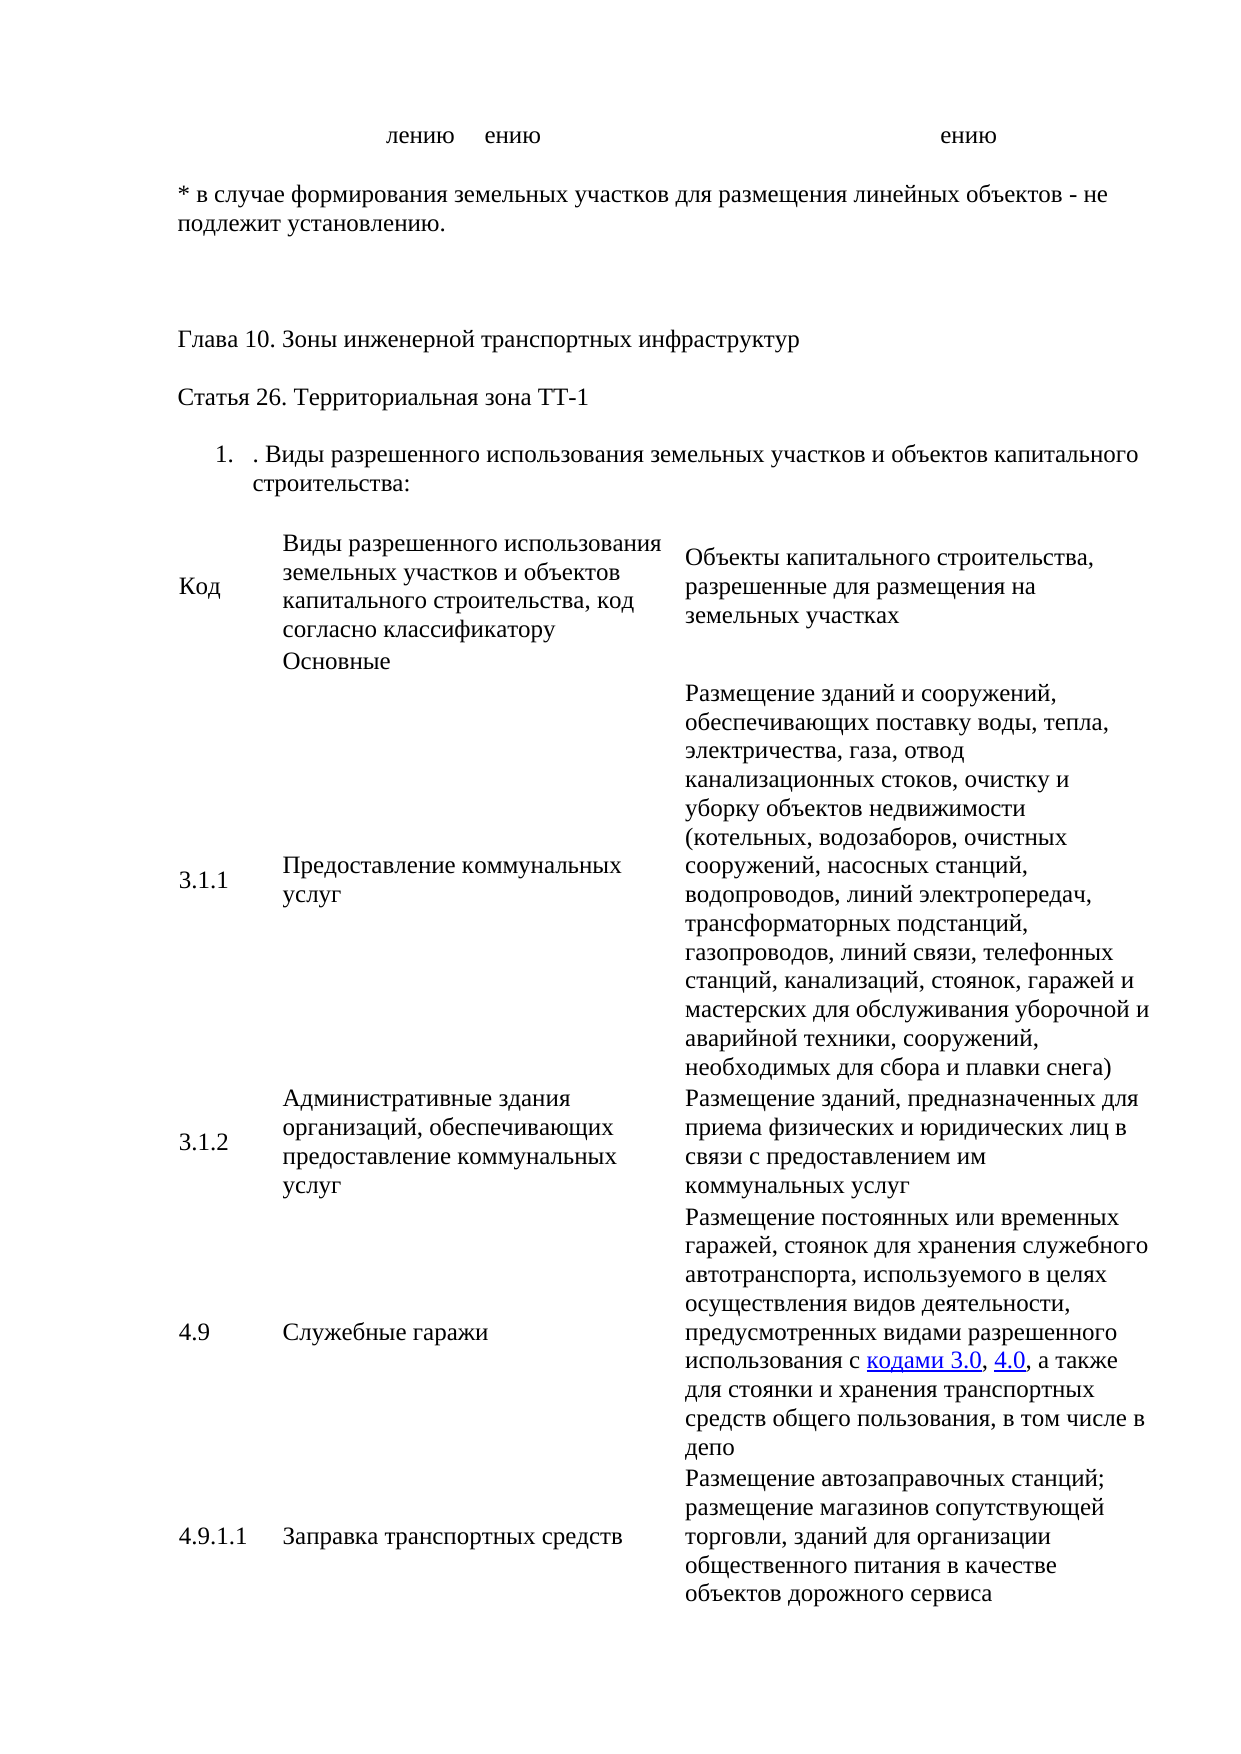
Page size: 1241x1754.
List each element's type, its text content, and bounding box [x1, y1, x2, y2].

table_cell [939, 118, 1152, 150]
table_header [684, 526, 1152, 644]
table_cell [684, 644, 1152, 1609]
text Глава 10. Зоны инженерной транспортных инфраструктур [177, 324, 1152, 352]
list . Виды разрешенного использования земельных участков и объектов капитального строительства: [215, 439, 1152, 497]
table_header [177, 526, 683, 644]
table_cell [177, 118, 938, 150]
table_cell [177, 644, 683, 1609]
text * в случае формирования земельных участков для размещения линейных объектов - не подлежит установлению. [177, 179, 1152, 237]
text Статья 26. Территориальная зона ТТ-1 [177, 382, 1152, 410]
